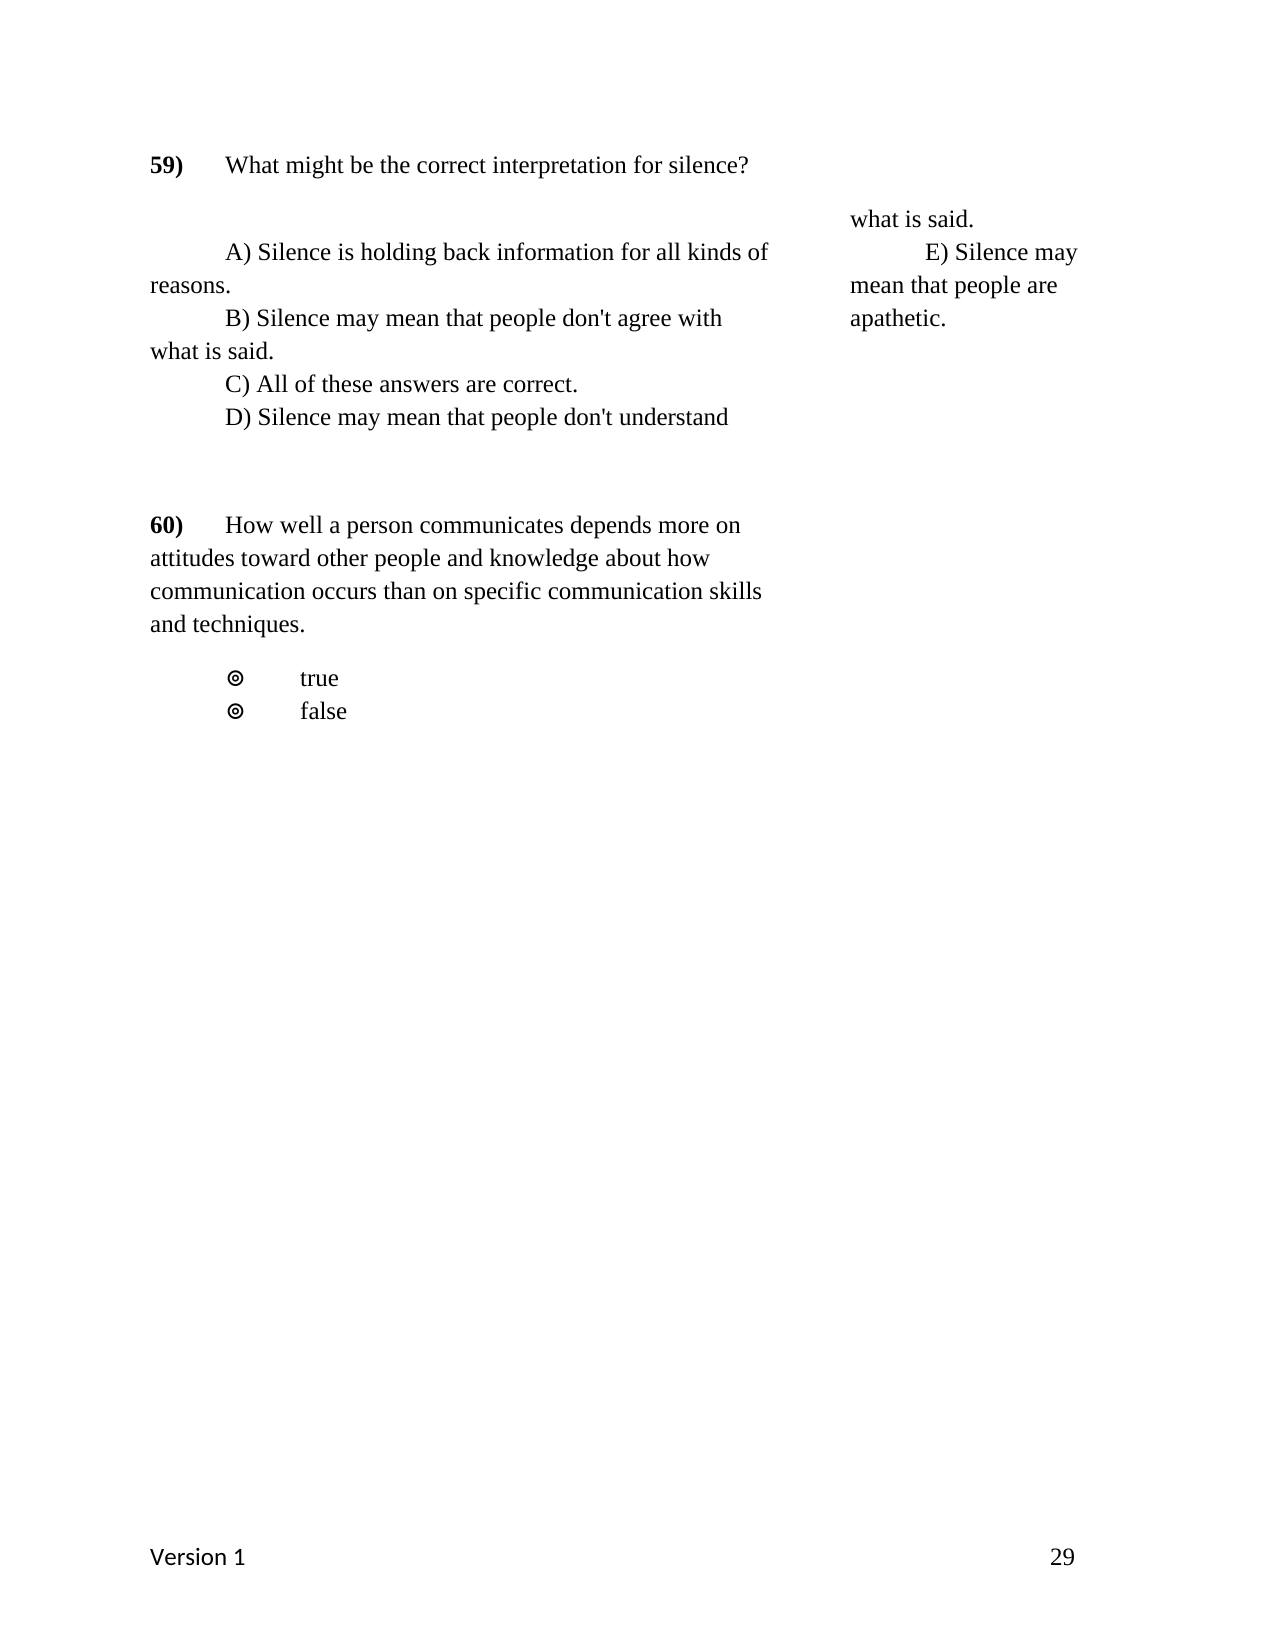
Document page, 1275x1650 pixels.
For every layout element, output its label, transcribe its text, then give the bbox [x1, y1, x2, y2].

text 59) What might be the correct interpretation for silence? [150, 150, 775, 179]
text A) Silence is holding back information for all kinds of reasons. B) Silence may mean that people don't agree with what is said. C) All of these answers are correct. D) Silence may mean that people don't understand what is said. E) Silence may mean that people are apathetic. [150, 204, 775, 431]
text ⊚ true ⊚ false [150, 663, 775, 725]
text A) Silence is holding back information for all kinds of reasons. B) Silence may mean that people don't agree with what is said. C) All of these answers are correct. D) Silence may mean that people don't understand what is said. E) Silence may mean that people are apathetic. [850, 204, 1125, 365]
text 60) How well a person communicates depends more on attitudes toward other people and knowledge about how communication occurs than on specific communication skills and techniques. [150, 510, 775, 638]
